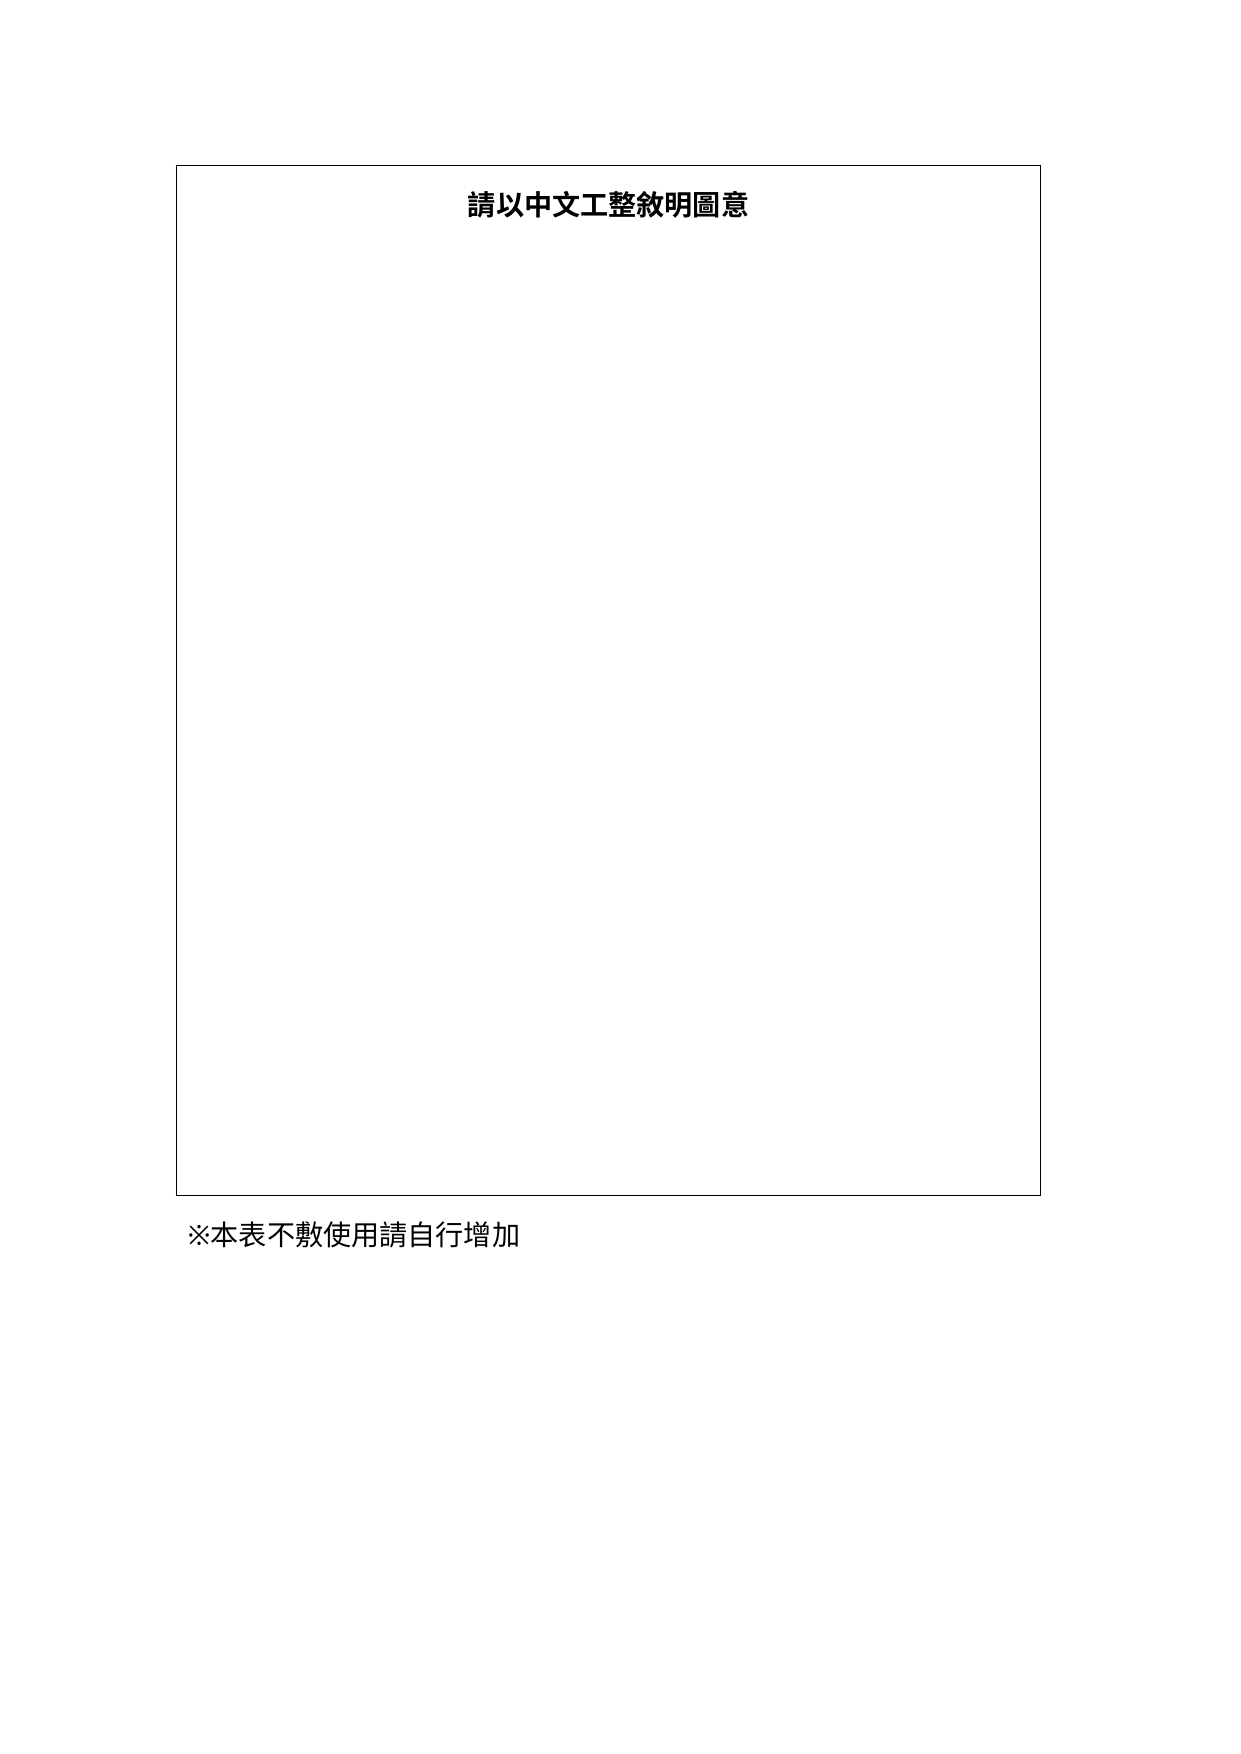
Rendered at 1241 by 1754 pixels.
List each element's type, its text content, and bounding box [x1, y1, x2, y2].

table_header 請以中文工整敘明圖意 [177, 166, 1040, 1195]
text ※本表不敷使用請自行增加 [187, 1196, 1053, 1271]
